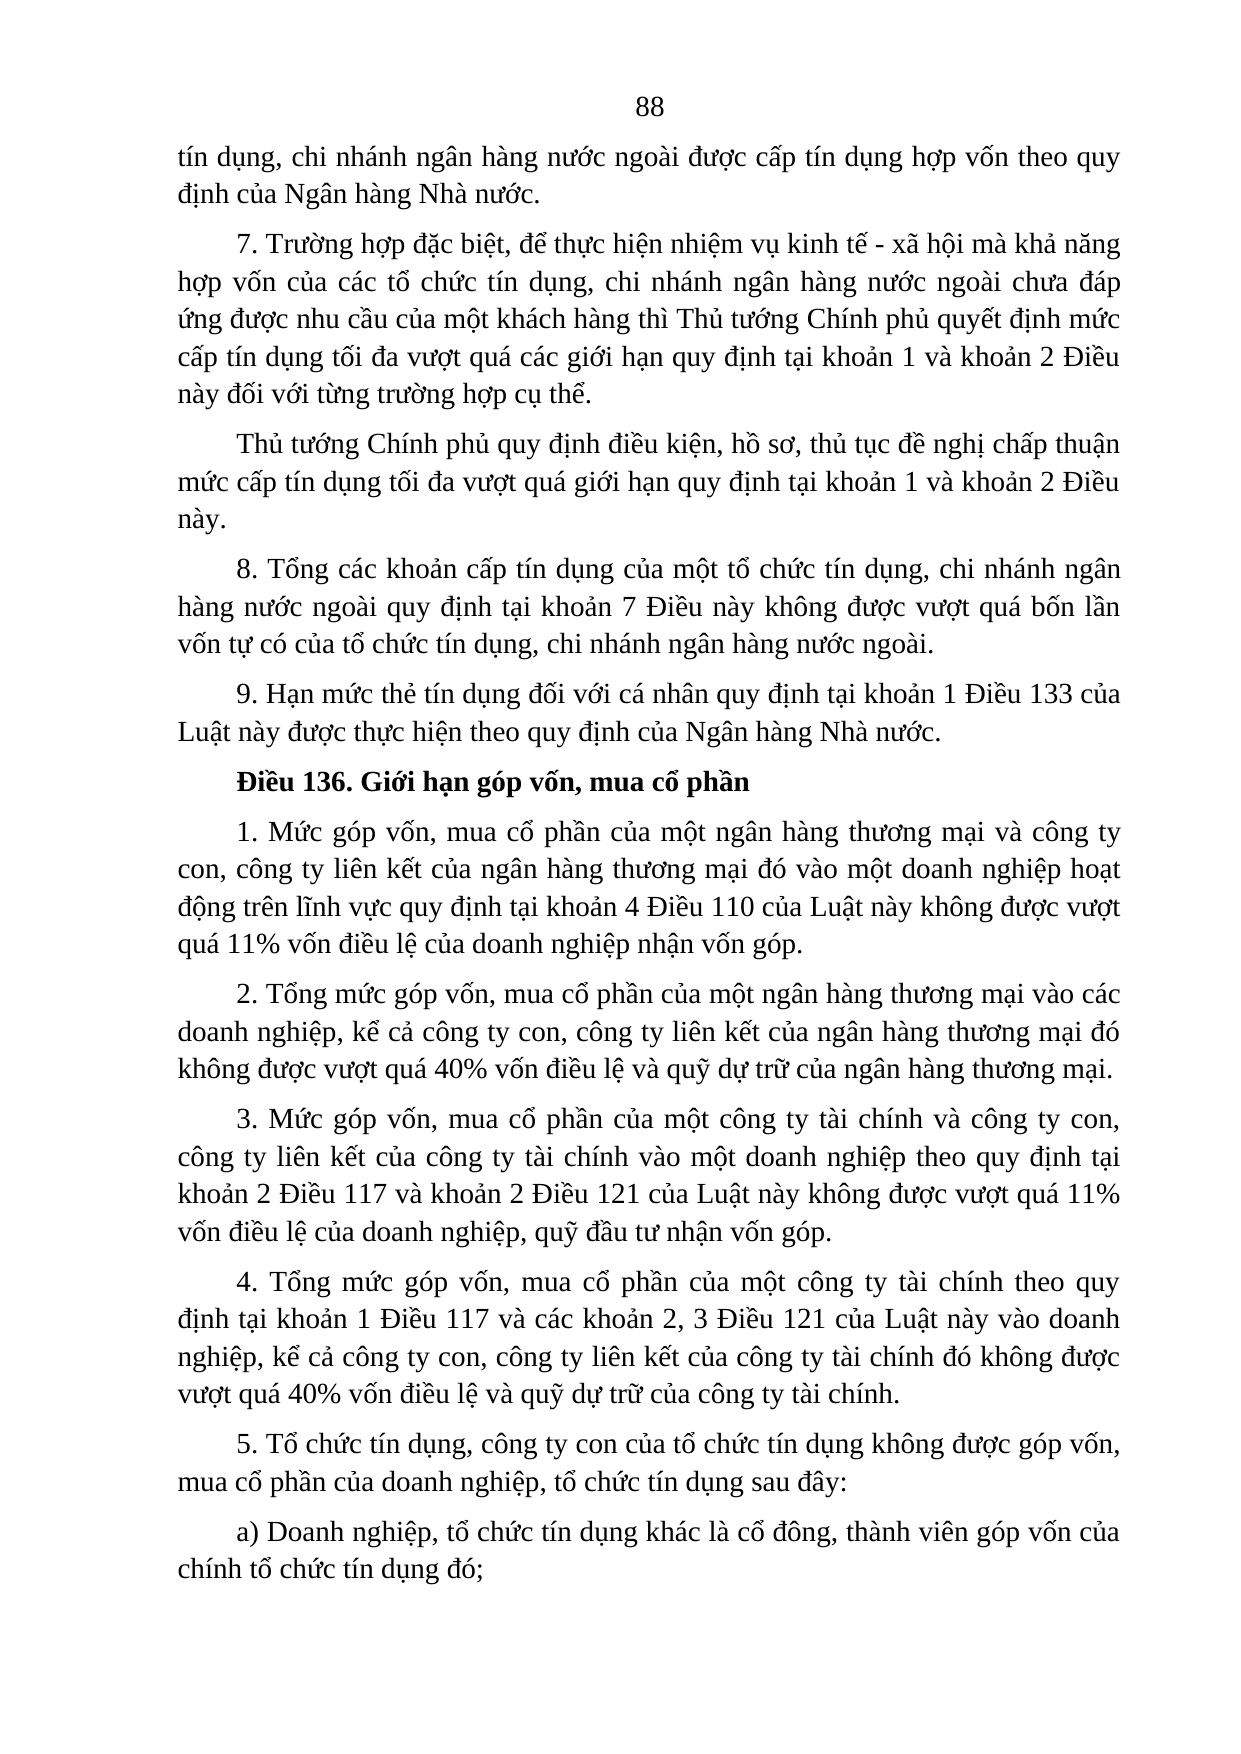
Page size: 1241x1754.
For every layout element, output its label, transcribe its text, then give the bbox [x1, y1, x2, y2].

text 1. Mức góp vốn, mua cổ phần của một ngân hàng thương mại và công ty con, công ty liên kết của ngân hàng thương mại đó vào một doanh nghiệp hoạt động trên lĩnh vực quy định tại khoản 4 Điều 110 của Luật này không được vượt quá 11% vốn điều lệ của doanh nghiệp nhận vốn góp. [177, 811, 1122, 961]
text 4. Tổng mức góp vốn, mua cổ phần của một công ty tài chính theo quy định tại khoản 1 Điều 117 và các khoản 2, 3 Điều 121 của Luật này vào doanh nghiệp, kể cả công ty con, công ty liên kết của công ty tài chính đó không được vượt quá 40% vốn điều lệ và quỹ dự trữ của công ty tài chính. [177, 1261, 1122, 1411]
text Điều 136. Giới hạn góp vốn, mua cổ phần [177, 761, 1122, 799]
text Thủ tướng Chính phủ quy định điều kiện, hồ sơ, thủ tục đề nghị chấp thuận mức cấp tín dụng tối đa vượt quá giới hạn quy định tại khoản 1 và khoản 2 Điều này. [177, 424, 1122, 536]
text a) Doanh nghiệp, tổ chức tín dụng khác là cổ đông, thành viên góp vốn của chính tổ chức tín dụng đó; [177, 1511, 1122, 1586]
text 8. Tổng các khoản cấp tín dụng của một tổ chức tín dụng, chi nhánh ngân hàng nước ngoài quy định tại khoản 7 Điều này không được vượt quá bốn lần vốn tự có của tổ chức tín dụng, chi nhánh ngân hàng nước ngoài. [177, 549, 1122, 661]
text 5. Tổ chức tín dụng, công ty con của tổ chức tín dụng không được góp vốn, mua cổ phần của doanh nghiệp, tổ chức tín dụng sau đây: [177, 1424, 1122, 1499]
text 3. Mức góp vốn, mua cổ phần của một công ty tài chính và công ty con, công ty liên kết của công ty tài chính vào một doanh nghiệp theo quy định tại khoản 2 Điều 117 và khoản 2 Điều 121 của Luật này không được vượt quá 11% vốn điều lệ của doanh nghiệp, quỹ đầu tư nhận vốn góp. [177, 1099, 1122, 1249]
text 9. Hạn mức thẻ tín dụng đối với cá nhân quy định tại khoản 1 Điều 133 của Luật này được thực hiện theo quy định của Ngân hàng Nhà nước. [177, 674, 1122, 749]
text 2. Tổng mức góp vốn, mua cổ phần của một ngân hàng thương mại vào các doanh nghiệp, kể cả công ty con, công ty liên kết của ngân hàng thương mại đó không được vượt quá 40% vốn điều lệ và quỹ dự trữ của ngân hàng thương mại. [177, 974, 1122, 1086]
text 7. Trường hợp đặc biệt, để thực hiện nhiệm vụ kinh tế - xã hội mà khả năng hợp vốn của các tổ chức tín dụng, chi nhánh ngân hàng nước ngoài chưa đáp ứng được nhu cầu của một khách hàng thì Thủ tướng Chính phủ quyết định mức cấp tín dụng tối đa vượt quá các giới hạn quy định tại khoản 1 và khoản 2 Điều này đối với từng trường hợp cụ thể. [177, 224, 1122, 411]
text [177, 136, 1122, 211]
